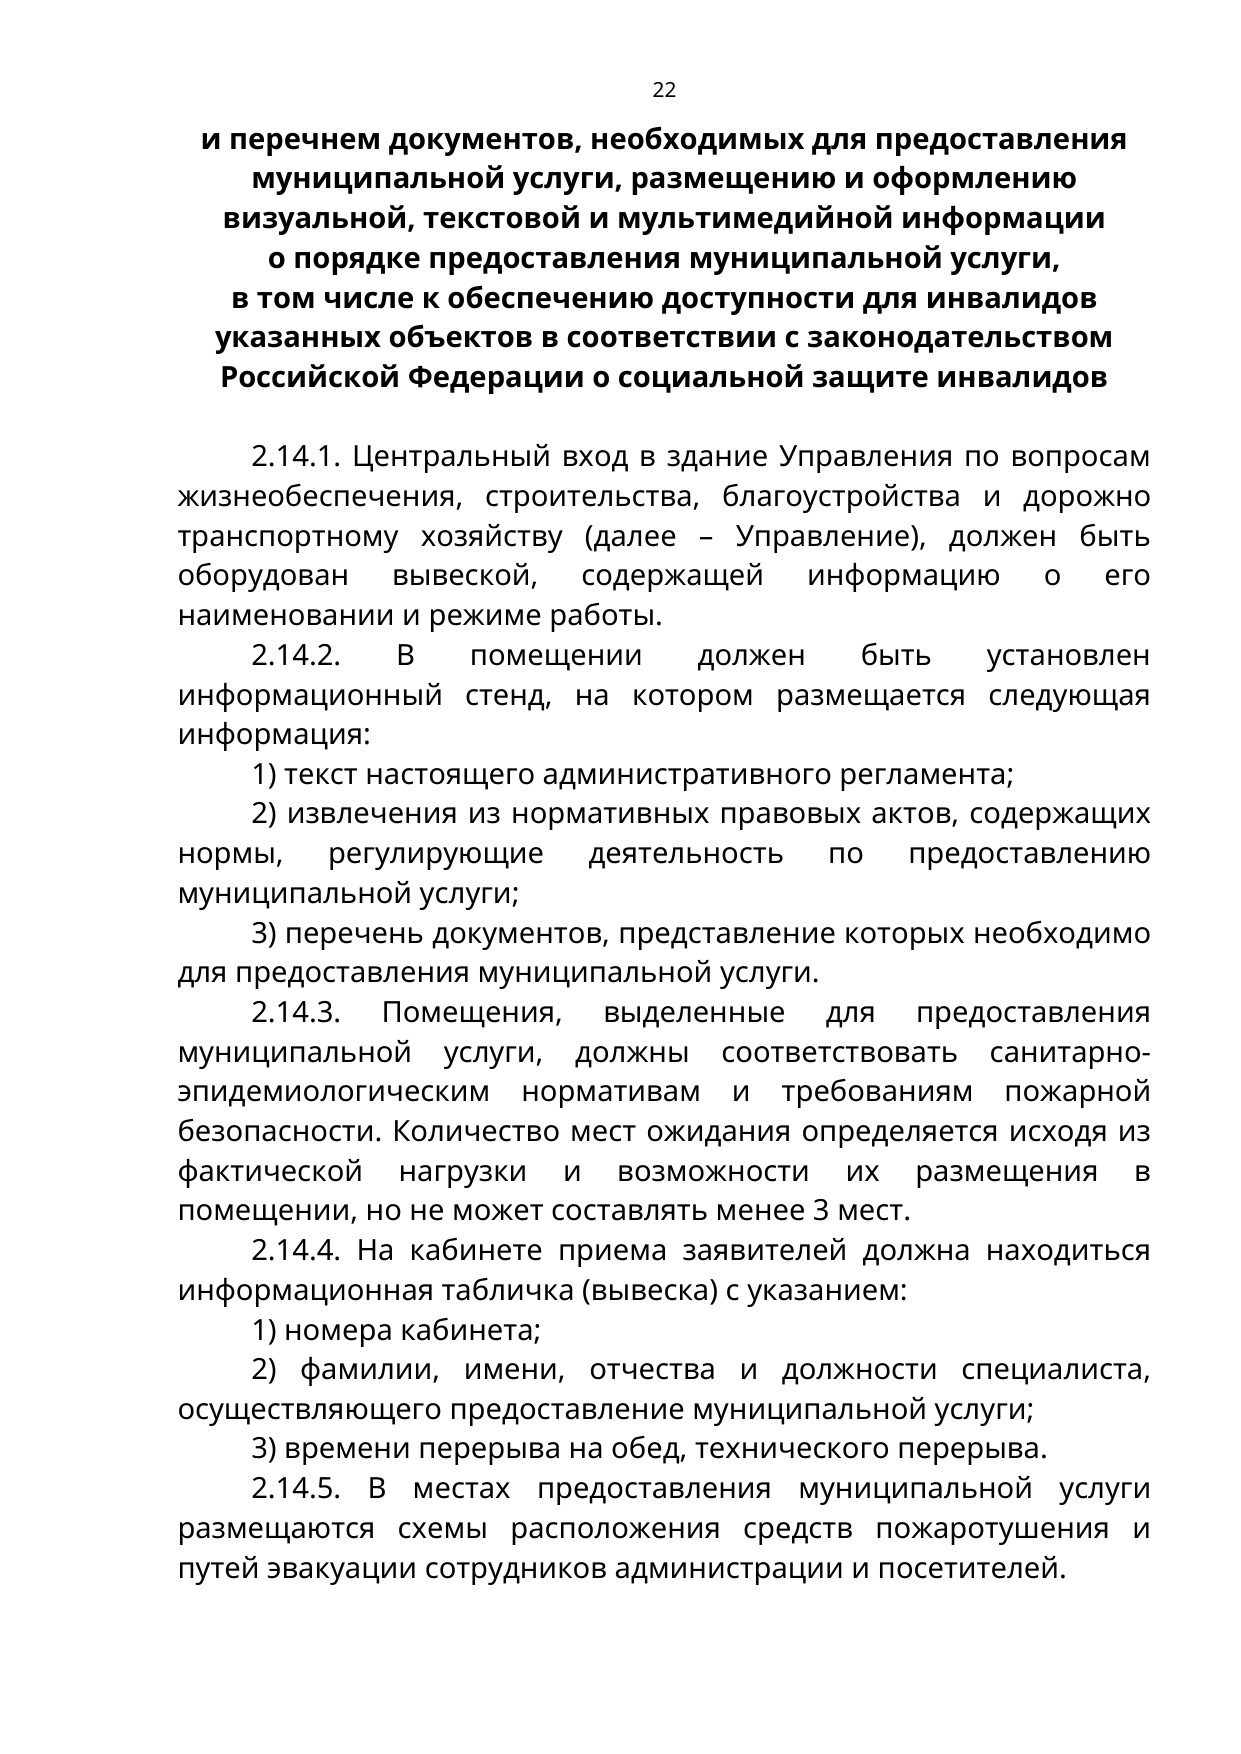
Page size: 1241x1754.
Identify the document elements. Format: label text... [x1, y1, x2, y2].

text 1) номера кабинета; [177, 1309, 1152, 1348]
text 2) фамилии, имени, отчества и должности специалиста, осуществляющего предоставление муниципальной услуги; [177, 1348, 1152, 1428]
text 3) времени перерыва на обед, технического перерыва. [177, 1428, 1152, 1467]
text и перечнем документов, необходимых для предоставления [177, 118, 1152, 158]
text муниципальной услуги, размещению и оформлению [177, 158, 1152, 197]
text 3) перечень документов, представление которых необходимо для предоставления муниципальной услуги. [177, 912, 1152, 991]
text указанных объектов в соответствии с законодательством [177, 317, 1152, 356]
text Российской Федерации о социальной защите инвалидов [177, 356, 1152, 396]
text визуальной, текстовой и мультимедийной информации [177, 197, 1152, 237]
text о порядке предоставления муниципальной услуги, [177, 237, 1152, 277]
text 2.14.4. На кабинете приема заявителей должна находиться информационная табличка (вывеска) с указанием: [177, 1229, 1152, 1309]
text 2.14.3. Помещения, выделенные для предоставления муниципальной услуги, должны соответствовать санитарно-эпидемиологическим нормативам и требованиям пожарной безопасности. Количество мест ожидания определяется исходя из фактической нагрузки и возможности их размещения в помещении, но не может составлять менее 3 мест. [177, 991, 1152, 1229]
text 2.14.1. Центральный вход в здание Управления по вопросам жизнеобеспечения, строительства, благоустройства и дорожно транспортному хозяйству (далее – Управление), должен быть оборудован вывеской, содержащей информацию о его наименовании и режиме работы. [177, 436, 1152, 634]
text в том числе к обеспечению доступности для инвалидов [177, 277, 1152, 317]
text 1) текст настоящего административного регламента; [177, 753, 1152, 793]
text 2.14.2. В помещении должен быть установлен информационный стенд, на котором размещается следующая информация: [177, 634, 1152, 753]
text 2.14.5. В местах предоставления муниципальной услуги размещаются схемы расположения средств пожаротушения и путей эвакуации сотрудников администрации и посетителей. [177, 1467, 1152, 1587]
text 2) извлечения из нормативных правовых актов, содержащих нормы, регулирующие деятельность по предоставлению муниципальной услуги; [177, 793, 1152, 912]
